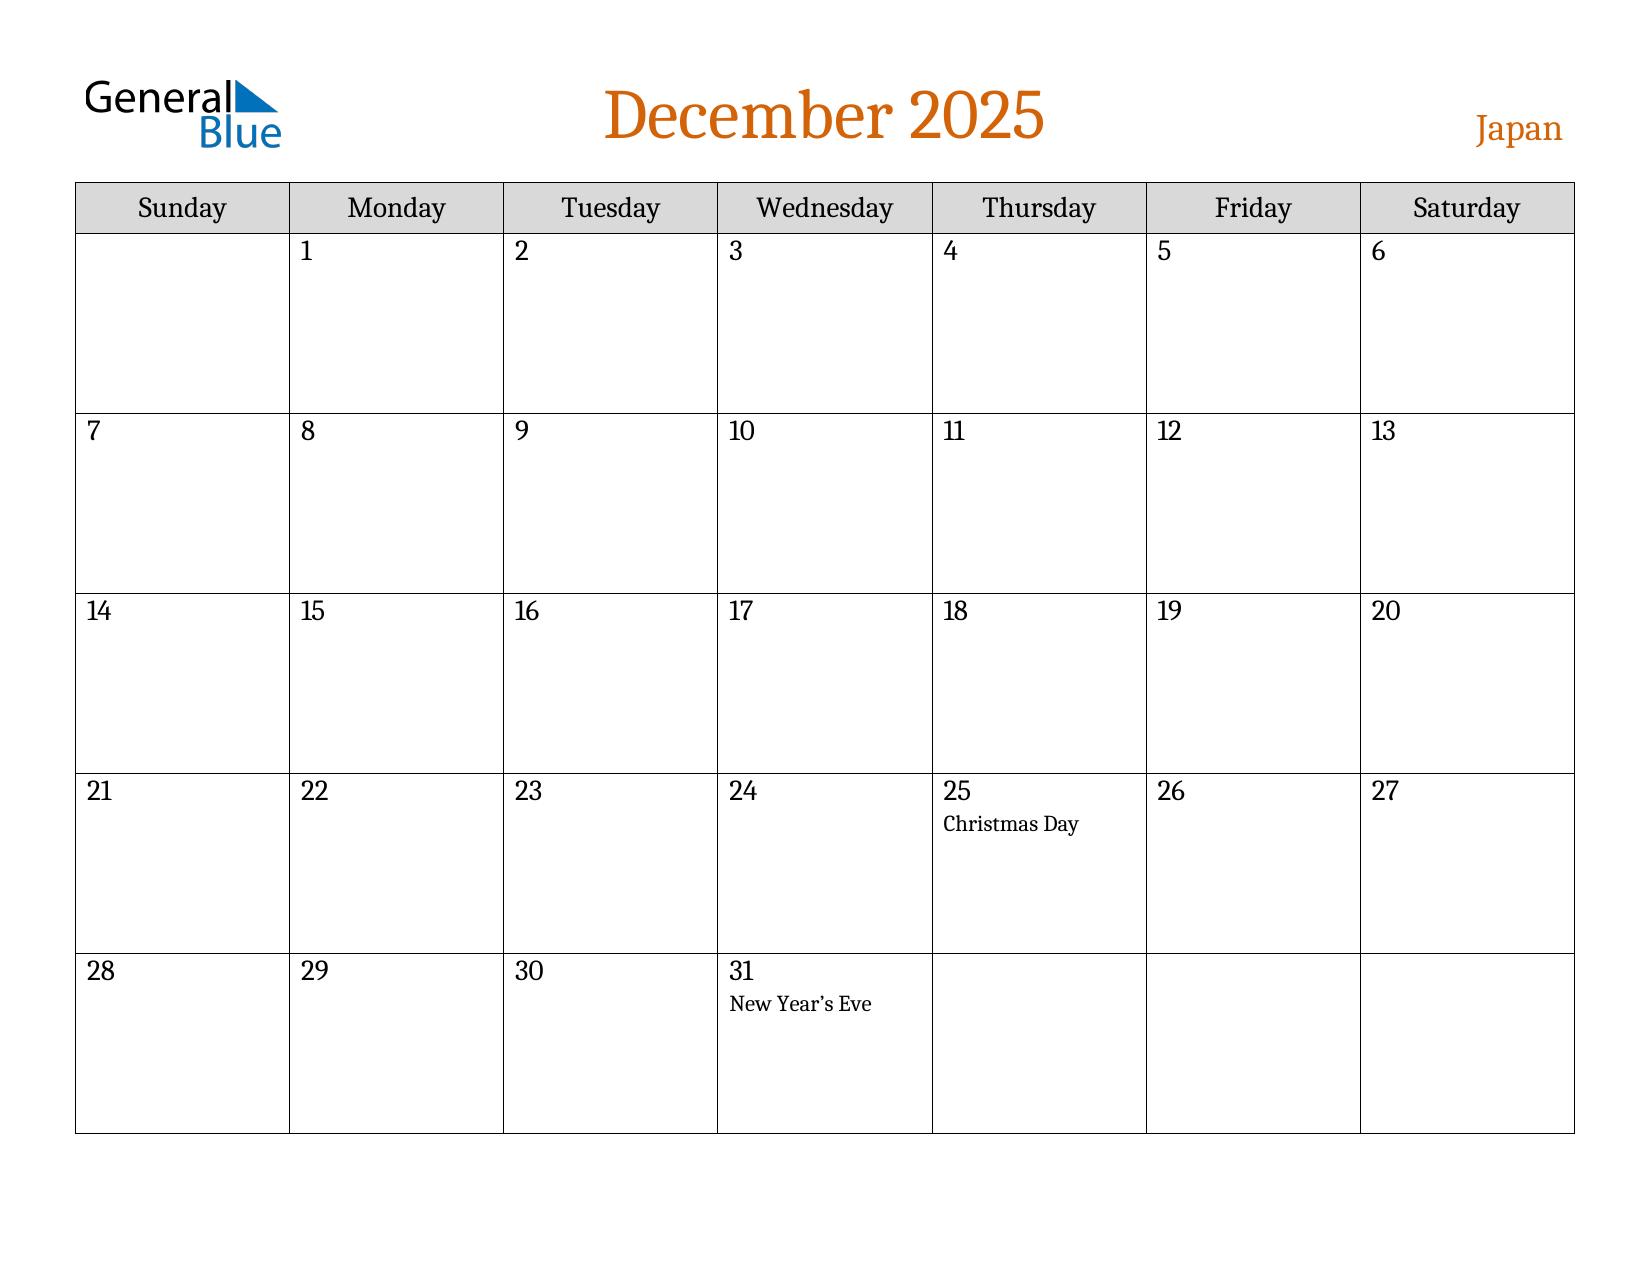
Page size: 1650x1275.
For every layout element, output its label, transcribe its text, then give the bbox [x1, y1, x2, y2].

table_cell [1361, 954, 1574, 990]
table_cell 24 [718, 774, 932, 810]
table_cell 29 [290, 954, 503, 990]
table_cell 8 [290, 414, 503, 450]
table_cell [76, 990, 289, 1133]
table_cell Sunday [76, 183, 289, 233]
table_cell [76, 450, 289, 593]
table_cell [290, 810, 503, 953]
table_cell 14 [76, 594, 289, 630]
table_cell [290, 630, 503, 773]
table_cell [933, 630, 1146, 773]
table_cell [1361, 270, 1574, 413]
table_cell 3 [718, 234, 932, 270]
table_cell [290, 450, 503, 593]
table_cell [1147, 450, 1360, 593]
table_cell 6 [1361, 234, 1574, 270]
table_cell Thursday [933, 183, 1146, 233]
table_cell [1361, 630, 1574, 773]
table_cell [76, 630, 289, 773]
table_cell Christmas Day [933, 810, 1146, 953]
table_cell [933, 270, 1146, 413]
table_cell 26 [1147, 774, 1360, 810]
table_cell 21 [76, 774, 289, 810]
table_cell Wednesday [718, 183, 932, 233]
table_cell 25 [933, 774, 1146, 810]
table_cell [1361, 810, 1574, 953]
table_cell [504, 630, 717, 773]
table_cell 15 [290, 594, 503, 630]
table_header December 2025 [504, 75, 1146, 182]
table_cell 22 [290, 774, 503, 810]
table_cell [718, 270, 932, 413]
table_cell 2 [504, 234, 717, 270]
table_cell 19 [1147, 594, 1360, 630]
table_cell [933, 990, 1146, 1133]
table_cell 27 [1361, 774, 1574, 810]
table_cell [718, 810, 932, 953]
table_header Japan [1146, 75, 1574, 182]
table_cell [933, 450, 1146, 593]
table_cell [718, 450, 932, 593]
table_cell Saturday [1361, 183, 1574, 233]
table_cell 20 [1361, 594, 1574, 630]
table_cell [1147, 810, 1360, 953]
table_cell [1147, 954, 1360, 990]
table_cell 28 [76, 954, 289, 990]
table_cell [1147, 630, 1360, 773]
table_cell [504, 450, 717, 593]
table_cell 7 [76, 414, 289, 450]
table_cell [1147, 270, 1360, 413]
table_cell [1147, 990, 1360, 1133]
table_cell [76, 270, 289, 413]
table_cell 11 [933, 414, 1146, 450]
table_cell [1361, 450, 1574, 593]
table_cell Tuesday [504, 183, 717, 233]
table_cell [1361, 990, 1574, 1133]
table_cell 5 [1147, 234, 1360, 270]
table_cell 12 [1147, 414, 1360, 450]
table_cell [933, 954, 1146, 990]
table_cell [718, 630, 932, 773]
table_header [76, 75, 503, 182]
table_cell 17 [718, 594, 932, 630]
table_cell 10 [718, 414, 932, 450]
table_cell [504, 810, 717, 953]
table_cell 31 [718, 954, 932, 990]
table_cell [290, 990, 503, 1133]
table_cell 30 [504, 954, 717, 990]
table_cell [76, 810, 289, 953]
table_cell Friday [1147, 183, 1360, 233]
table_cell [290, 270, 503, 413]
table_cell 9 [504, 414, 717, 450]
table_cell 23 [504, 774, 717, 810]
table_cell 13 [1361, 414, 1574, 450]
table_cell 18 [933, 594, 1146, 630]
table_cell [504, 270, 717, 413]
table_cell [76, 234, 289, 270]
table_cell New Year’s Eve [718, 990, 932, 1133]
table_cell 16 [504, 594, 717, 630]
table_cell Monday [290, 183, 503, 233]
table_cell [504, 990, 717, 1133]
table_cell 1 [290, 234, 503, 270]
picture [86, 80, 281, 148]
table_cell 4 [933, 234, 1146, 270]
